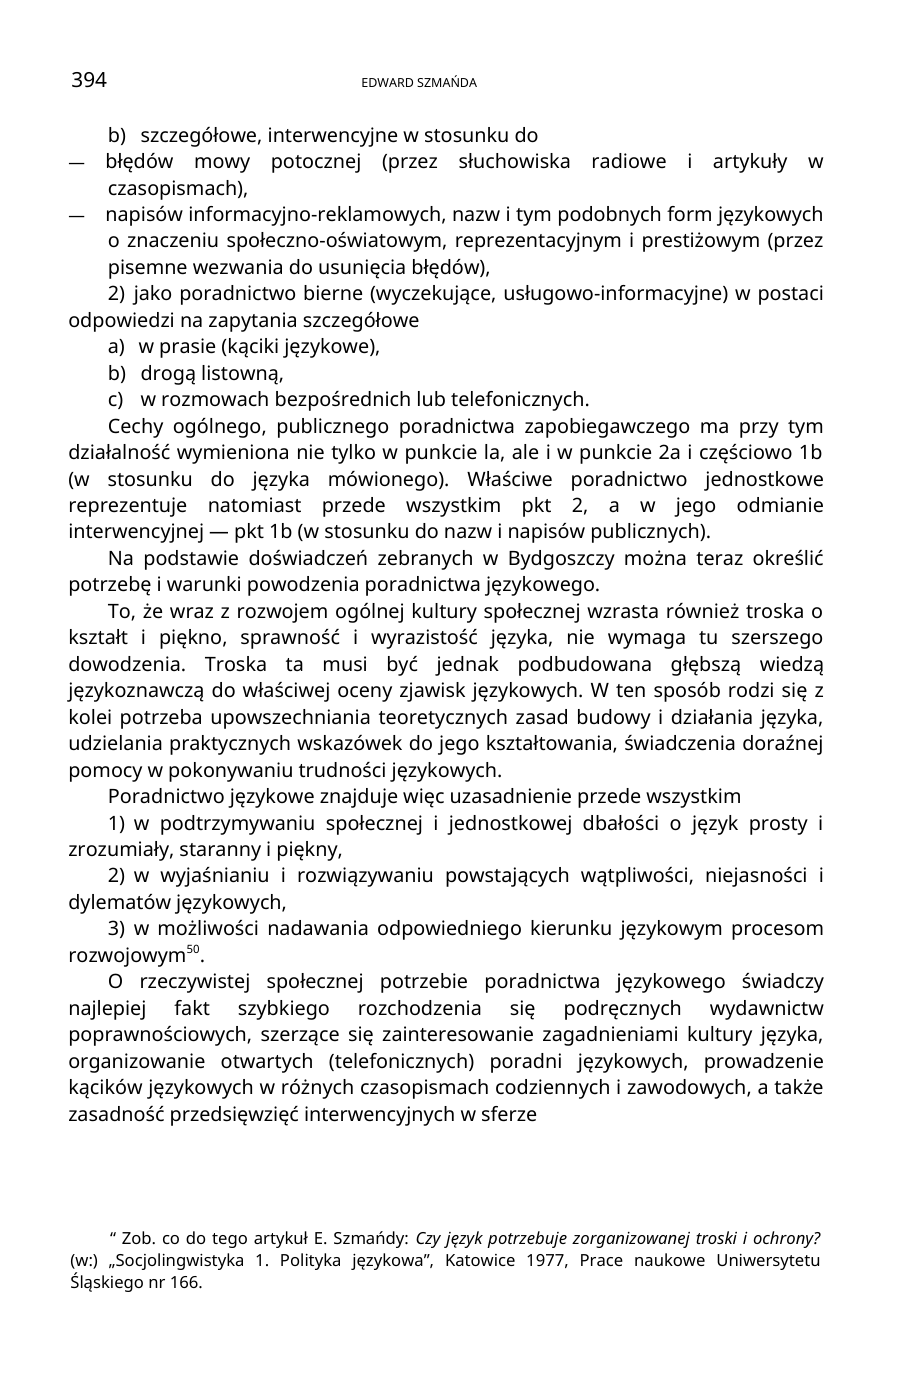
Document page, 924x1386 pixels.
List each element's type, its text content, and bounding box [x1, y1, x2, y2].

text Poradnictwo językowe znajduje więc uzasadnienie przede wszystkim [68, 782, 824, 809]
list drogą listowną, [68, 359, 824, 385]
text Na podstawie doświadczeń zebranych w Bydgoszczy można teraz określić potrzebę i warunki powodzenia poradnictwa językowego. [68, 544, 824, 597]
list w rozmowach bezpośrednich lub telefonicznych. [68, 385, 824, 412]
list jako poradnictwo bierne (wyczekujące, usługowo-informacyjne) w postaci odpowiedzi na zapytania szczegółowe [68, 279, 824, 332]
text Cechy ogólnego, publicznego poradnictwa zapobiegawczego ma przy tym działalność wymieniona nie tylko w punkcie la, ale i w punkcie 2a i częściowo 1b (w stosunku do języka mówionego). Właściwe poradnictwo jednostkowe reprezentuje natomiast przede wszystkim pkt 2, a w jego odmianie interwencyjnej — pkt 1b (w stosunku do nazw i napisów publicznych). [68, 412, 824, 544]
list w podtrzymywaniu społecznej i jednostkowej dbałości o język prosty i zrozumiały, staranny i piękny, [68, 809, 824, 862]
list w możliwości nadawania odpowiedniego kierunku językowym procesom rozwojowym50. [68, 914, 824, 967]
text “ Zob. co do tego artykuł E. Szmańdy: Czy język potrzebuje zorganizowanej troski i ochrony? (w:) „Socjolingwistyka 1. Polityka językowa”, Katowice 1977, Prace naukowe Uniwersytetu Śląskiego nr 166. [70, 1227, 821, 1293]
text To, że wraz z rozwojem ogólnej kultury społecznej wzrasta również troska o kształt i piękno, sprawność i wyrazistość języka, nie wymaga tu szerszego dowodzenia. Troska ta musi być jednak podbudowana głębszą wiedzą językoznawczą do właściwej oceny zjawisk językowych. W ten sposób rodzi się z kolei potrzeba upowszechniania teoretycznych zasad budowy i działania języka, udzielania praktycznych wskazówek do jego kształtowania, świadczenia doraźnej pomocy w pokonywaniu trudności językowych. [68, 597, 824, 782]
list w prasie (kąciki językowe), [68, 332, 824, 359]
list błędów mowy potocznej (przez słuchowiska radiowe i artykuły w czasopismach), [68, 147, 824, 200]
text 394 [71, 71, 107, 92]
text O rzeczywistej społecznej potrzebie poradnictwa językowego świadczy najlepiej fakt szybkiego rozchodzenia się podręcznych wydawnictw poprawnościowych, szerzące się zainteresowanie zagadnieniami kultury języka, organizowanie otwartych (telefonicznych) poradni językowych, prowadzenie kącików językowych w różnych czasopismach codziennych i zawodowych, a także zasadność przedsięwzięć interwencyjnych w sferze [68, 967, 824, 1126]
list szczegółowe, interwencyjne w stosunku do [68, 121, 824, 147]
list w wyjaśnianiu i rozwiązywaniu powstających wątpliwości, niejasności i dylematów językowych, [68, 862, 824, 914]
list napisów informacyjno-reklamowych, nazw i tym podobnych form językowych o znaczeniu społeczno-oświatowym, reprezentacyjnym i prestiżowym (przez pisemne wezwania do usunięcia błędów), [68, 200, 824, 279]
